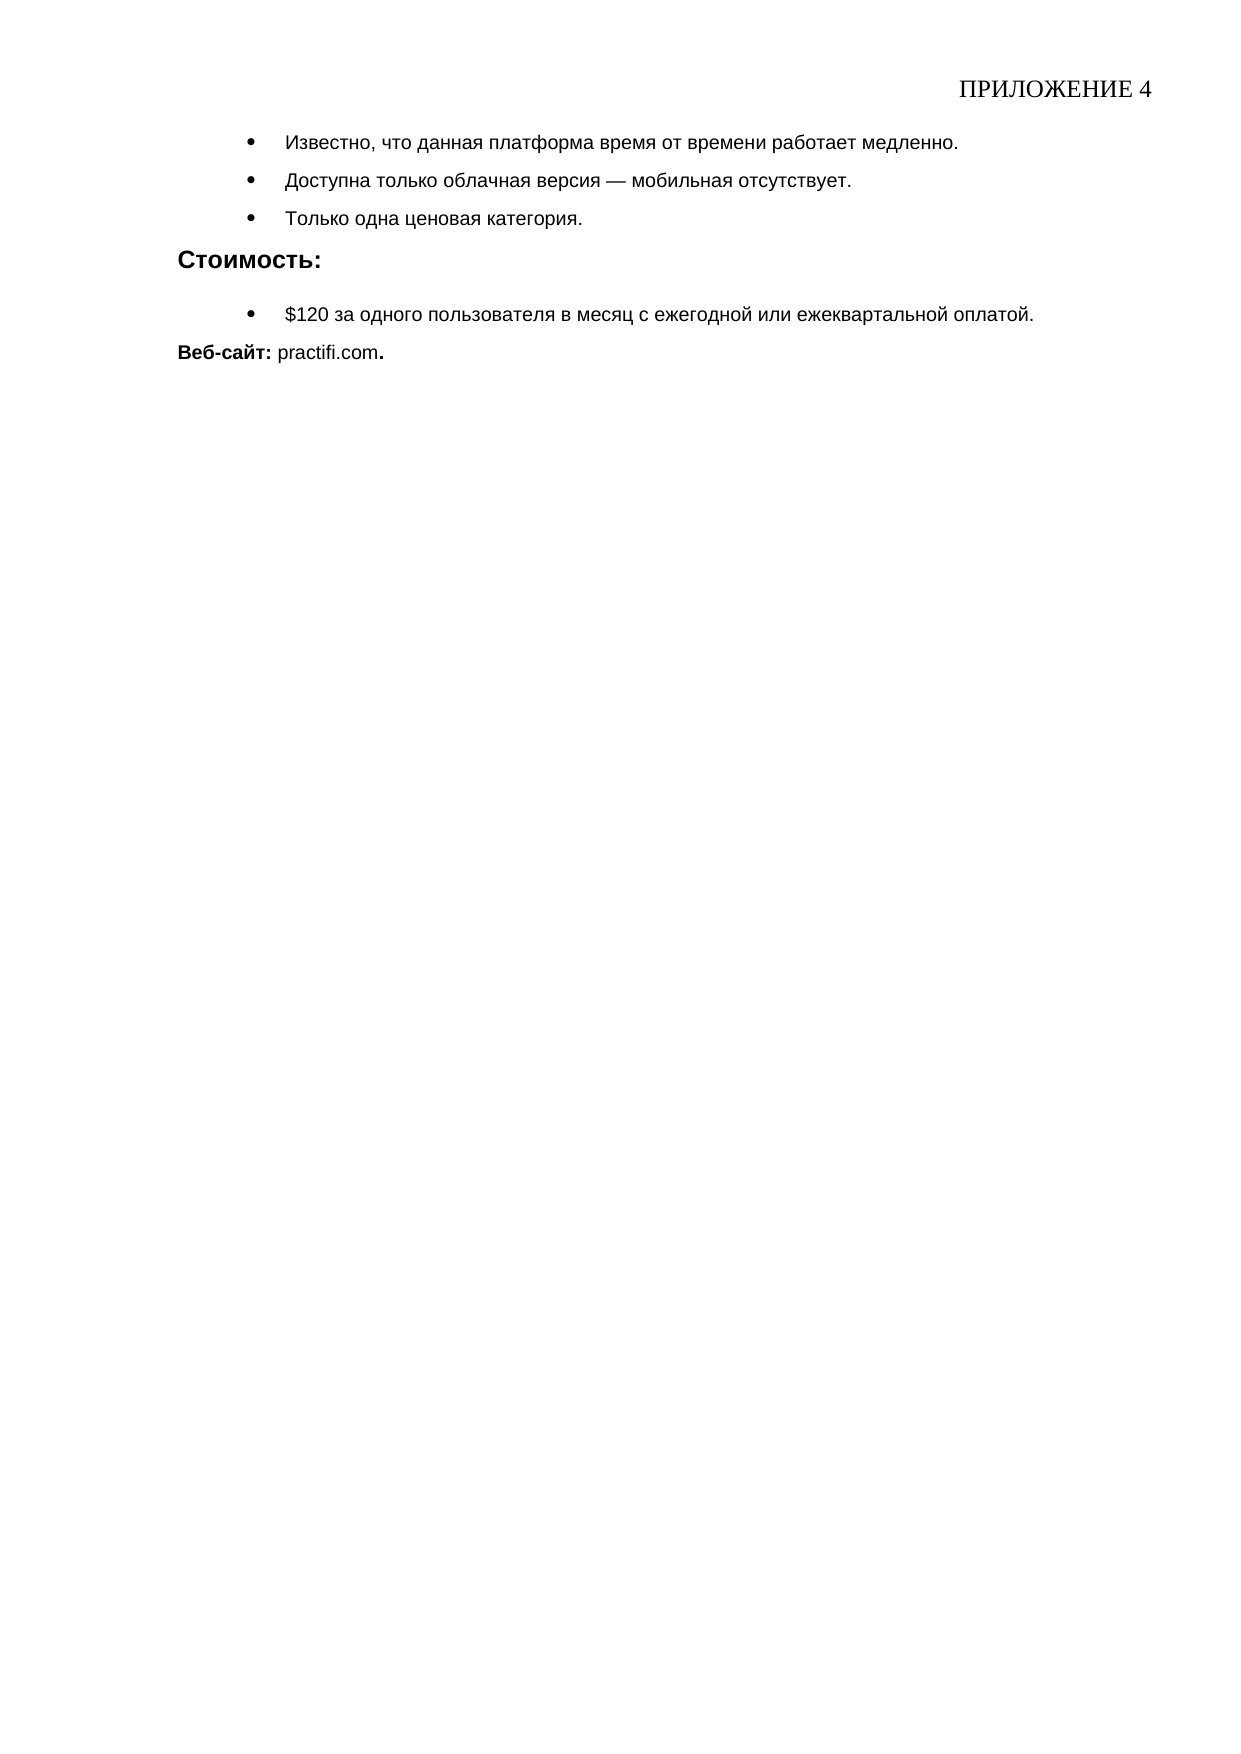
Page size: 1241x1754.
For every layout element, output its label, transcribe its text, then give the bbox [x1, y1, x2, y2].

text Стоимость: [177, 244, 1152, 273]
list Известно, что данная платформа время от времени работает медленно. [247, 131, 1152, 153]
list Доступна только облачная версия — мобильная отсутствует. [247, 168, 1152, 192]
list Только одна ценовая категория. [247, 207, 1152, 229]
list $120 за одного пользователя в месяц с ежегодной или ежеквартальной оплатой. [247, 302, 1152, 326]
text Веб-сайт: practifi.com. [177, 341, 1152, 363]
